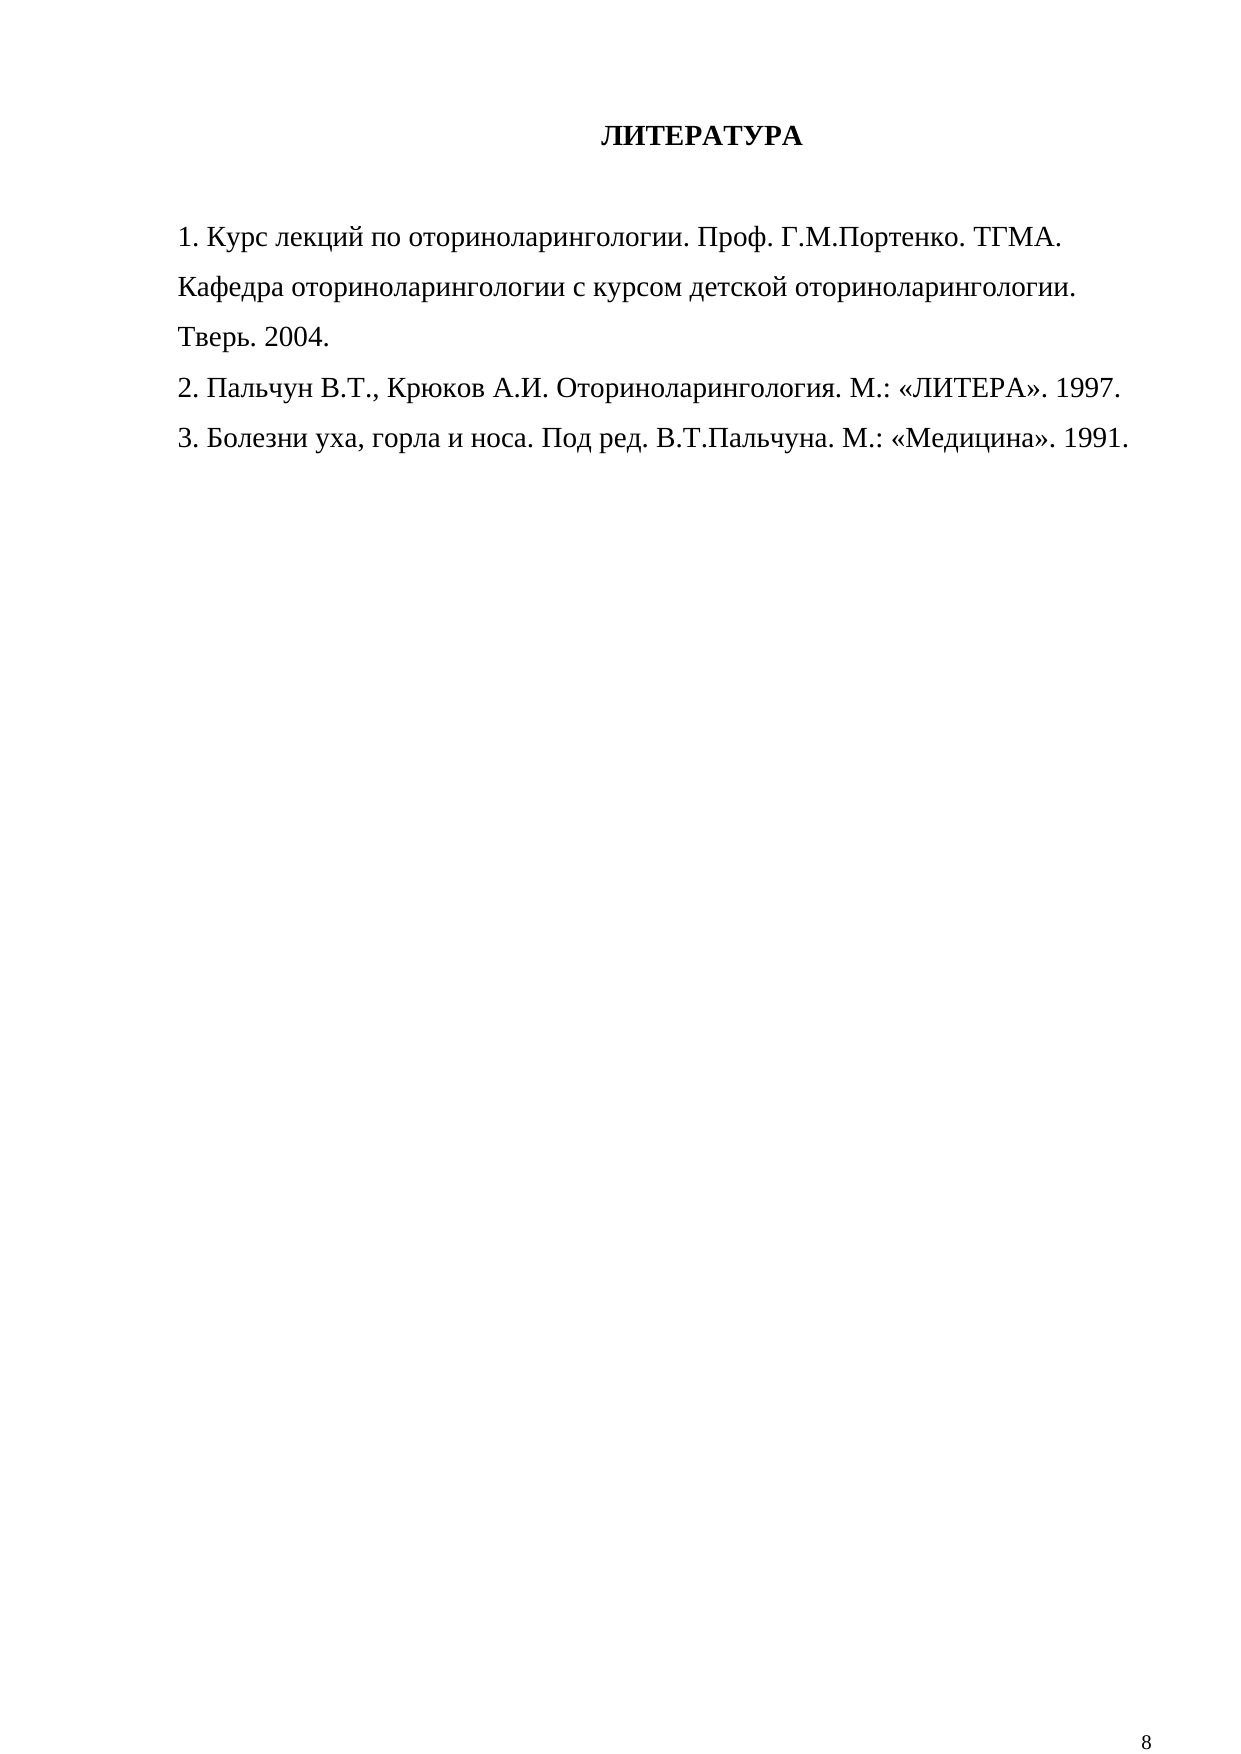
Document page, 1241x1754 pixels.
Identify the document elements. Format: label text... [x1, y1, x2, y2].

text 3. Болезни уха, горла и носа. Под ред. В.Т.Пальчуна. М.: «Медицина». 1991. [177, 420, 1152, 453]
text ЛИТЕРАТУРА [177, 118, 1152, 152]
text 2. Пальчун В.Т., Крюков А.И. Оториноларингология. М.: «ЛИТЕРА». 1997. [177, 370, 1152, 403]
text 1. Курс лекций по оториноларингологии. Проф. Г.М.Портенко. ТГМА. Кафедра оториноларингологии с курсом детской оториноларингологии. Тверь. 2004. [177, 219, 1152, 353]
